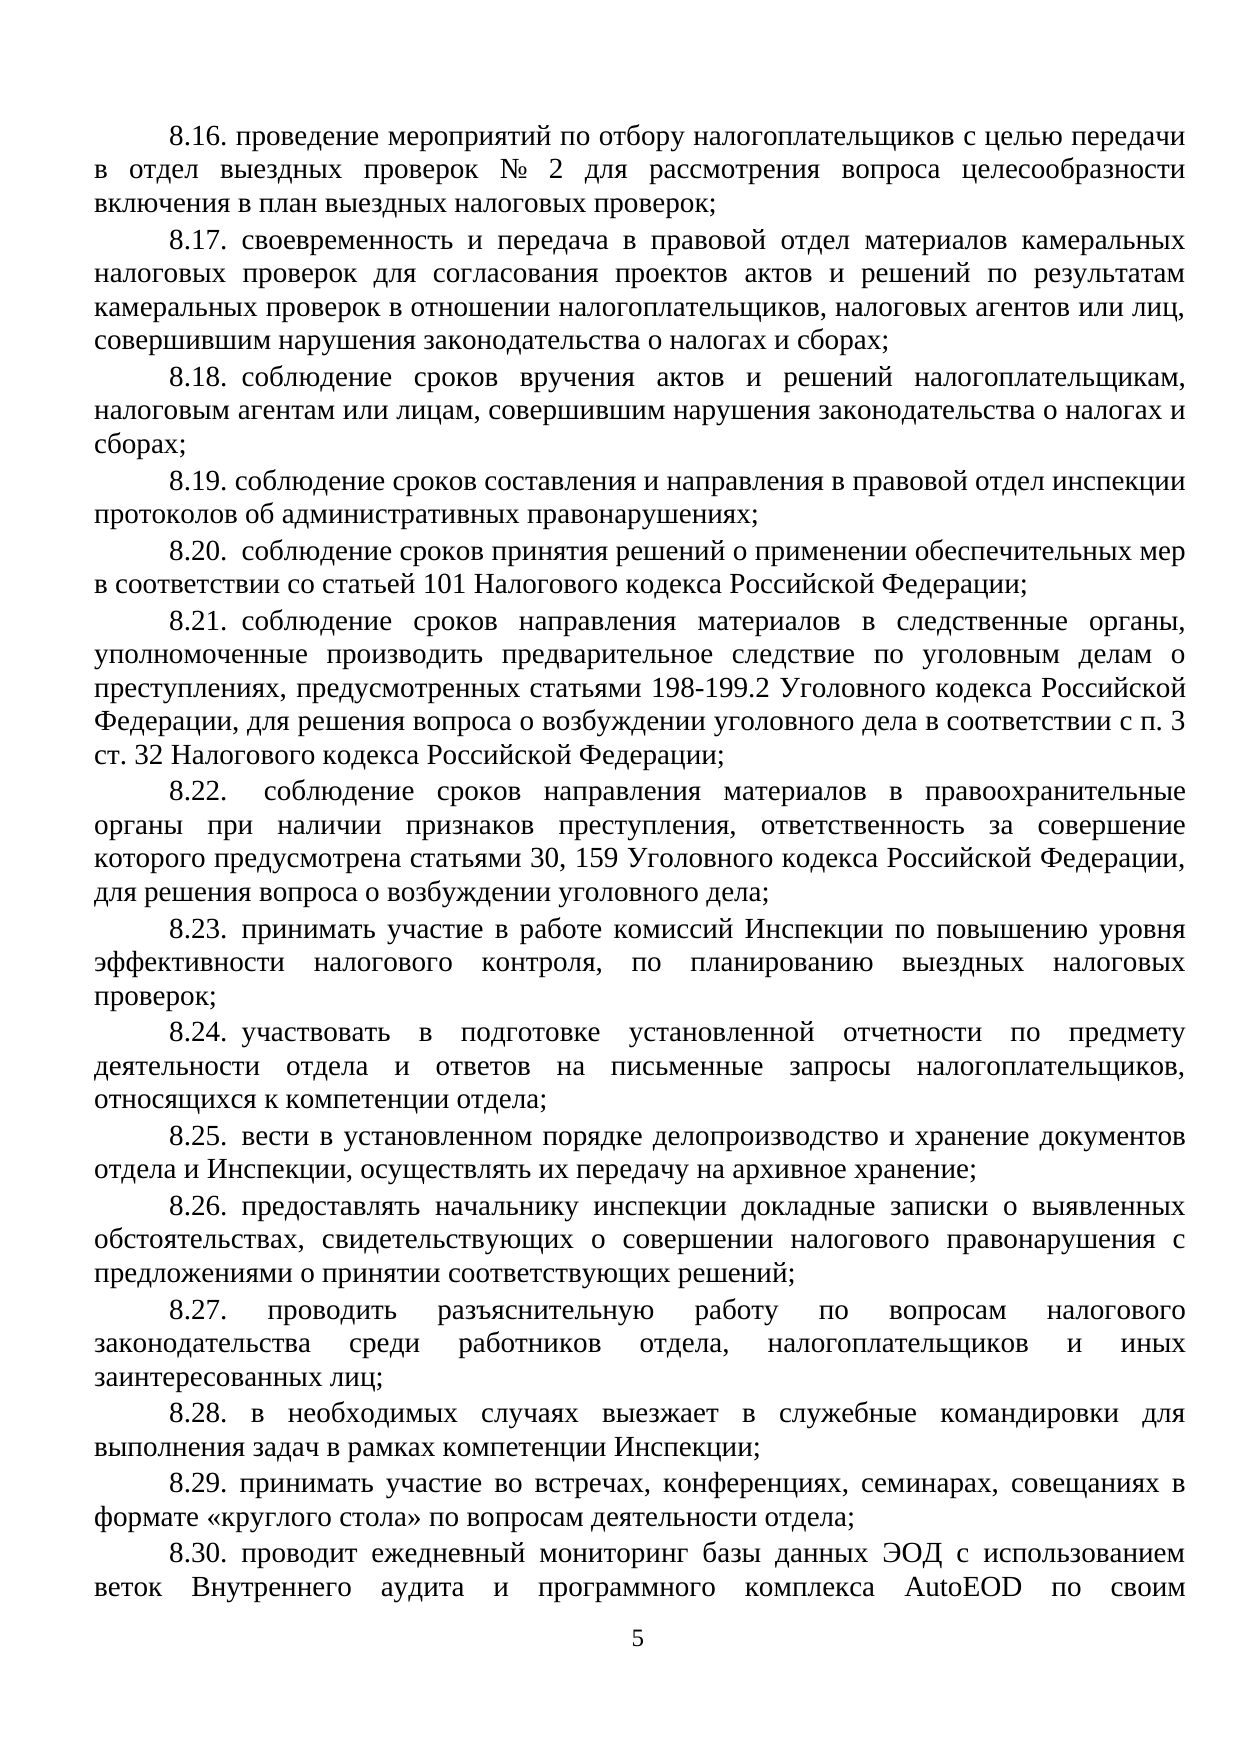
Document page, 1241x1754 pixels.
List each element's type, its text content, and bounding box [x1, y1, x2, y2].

text 8.24. участвовать в подготовке установленной отчетности по предмету деятельности отдела и ответов на письменные запросы налогоплательщиков, относящихся к компетенции отдела; [94, 1014, 1187, 1115]
text 8.26. предоставлять начальнику инспекции докладные записки о выявленных обстоятельствах, свидетельствующих о совершении налогового правонарушения с предложениями о принятии соответствующих решений; [94, 1188, 1187, 1289]
text 8.27. проводить разъяснительную работу по вопросам налогового законодательства среди работников отдела, налогоплательщиков и иных заинтересованных лиц; [94, 1292, 1187, 1392]
text 8.19. соблюдение сроков составления и направления в правовой отдел инспекции протоколов об административных правонарушениях; [94, 463, 1187, 530]
text 8.23. принимать участие в работе комиссий Инспекции по повышению уровня эффективности налогового контроля, по планированию выездных налоговых проверок; [94, 911, 1187, 1011]
text 8.17. своевременность и передача в правовой отдел материалов камеральных налоговых проверок для согласования проектов актов и решений по результатам камеральных проверок в отношении налогоплательщиков, налоговых агентов или лиц, совершившим нарушения законодательства о налогах и сборах; [94, 222, 1187, 356]
text 8.21. соблюдение сроков направления материалов в следственные органы, уполномоченные производить предварительное следствие по уголовным делам о преступлениях, предусмотренных статьями 198-199.2 Уголовного кодекса Российской Федерации, для решения вопроса о возбуждении уголовного дела в соответствии с п. 3 ст. 32 Налогового кодекса Российской Федерации; [94, 603, 1187, 771]
text 8.29. принимать участие во встречах, конференциях, семинарах, совещаниях в формате «круглого стола» по вопросам деятельности отдела; [94, 1466, 1187, 1533]
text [94, 1536, 1187, 1603]
text 8.28. в необходимых случаях выезжает в служебные командировки для выполнения задач в рамках компетенции Инспекции; [94, 1395, 1187, 1462]
text 8.22. соблюдение сроков направления материалов в правоохранительные органы при наличии признаков преступления, ответственность за совершение которого предусмотрена статьями 30, 159 Уголовного кодекса Российской Федерации, для решения вопроса о возбуждении уголовного дела; [94, 773, 1187, 908]
text 8.16. проведение мероприятий по отбору налогоплательщиков с целью передачи в отдел выездных проверок № 2 для рассмотрения вопроса целесообразности включения в план выездных налоговых проверок; [94, 118, 1187, 219]
text 8.18. соблюдение сроков вручения актов и решений налогоплательщикам, налоговым агентам или лицам, совершившим нарушения законодательства о налогах и сборах; [94, 359, 1187, 459]
text 8.20. соблюдение сроков принятия решений о применении обеспечительных мер в соответствии со статьей 101 Налогового кодекса Российской Федерации; [94, 533, 1187, 600]
text 8.25. вести в установленном порядке делопроизводство и хранение документов отдела и Инспекции, осуществлять их передачу на архивное хранение; [94, 1118, 1187, 1185]
